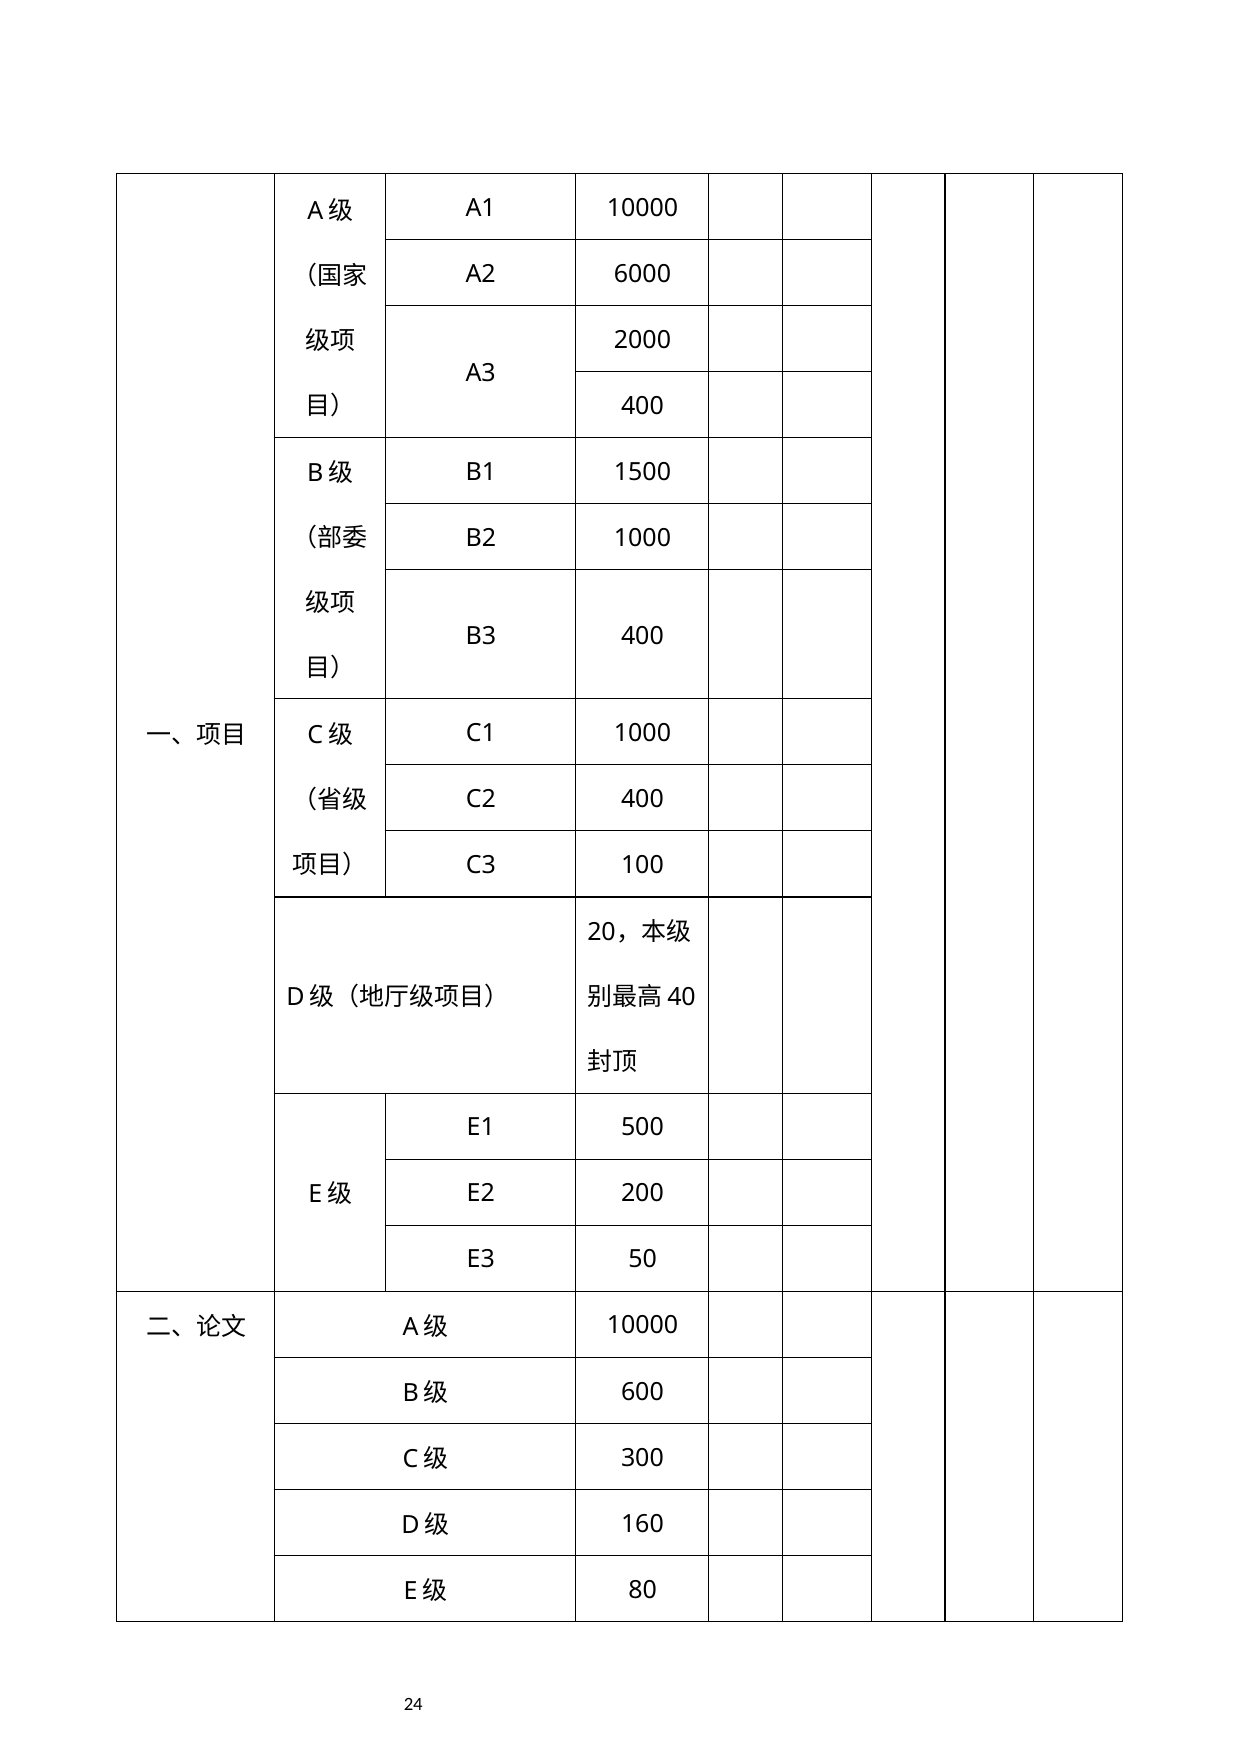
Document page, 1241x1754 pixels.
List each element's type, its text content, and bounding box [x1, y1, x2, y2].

table_cell [872, 1292, 944, 1621]
table_cell C级（省级项目） [275, 699, 385, 896]
table_cell [709, 504, 782, 569]
table_cell 20，本级别最高40封顶 [576, 898, 708, 1092]
table_cell 1000 [576, 699, 708, 764]
table_cell [709, 1226, 782, 1291]
table_cell [709, 1490, 782, 1555]
table_cell [783, 765, 871, 830]
table_cell [783, 1490, 871, 1555]
table_cell B3 [386, 570, 575, 698]
table_cell A2 [386, 240, 575, 305]
table_cell [783, 438, 871, 503]
table_cell B级（部委级项目） [275, 438, 385, 698]
table_cell A级（国家级项目） [275, 174, 385, 437]
table_cell [709, 174, 782, 239]
table_cell C级 [275, 1424, 575, 1489]
table_cell [783, 898, 871, 1092]
table_cell 160 [576, 1490, 708, 1555]
table_cell [709, 898, 782, 1092]
table_cell [783, 1292, 871, 1357]
table_cell C1 [386, 699, 575, 764]
table_cell [783, 1094, 871, 1158]
table_cell 100 [576, 831, 708, 896]
table_cell 二、论文 [117, 1292, 274, 1621]
table_cell [709, 372, 782, 437]
table_cell 10000 [576, 174, 708, 239]
table_cell A1 [386, 174, 575, 239]
table_cell 一、项目 [117, 174, 274, 1291]
table_cell [783, 372, 871, 437]
table_cell 400 [576, 570, 708, 698]
table_cell [709, 1556, 782, 1621]
table_cell C2 [386, 765, 575, 830]
table_cell 50 [576, 1226, 708, 1291]
table_cell E级 [275, 1556, 575, 1621]
table_cell B2 [386, 504, 575, 569]
table_cell 6000 [576, 240, 708, 305]
table_cell [783, 504, 871, 569]
table_cell [783, 570, 871, 698]
table_cell [783, 831, 871, 896]
table_cell [709, 1160, 782, 1224]
table_cell E级 [275, 1094, 385, 1291]
table_cell [1034, 1292, 1122, 1621]
table_cell 600 [576, 1358, 708, 1423]
table_cell [709, 831, 782, 896]
table_cell [783, 699, 871, 764]
table_cell A级 [275, 1292, 575, 1357]
table_cell A3 [386, 306, 575, 437]
table_cell [709, 699, 782, 764]
table_cell [1034, 174, 1122, 1291]
table_cell [709, 240, 782, 305]
table_cell E3 [386, 1226, 575, 1291]
table_cell [709, 438, 782, 503]
table_cell [783, 1160, 871, 1224]
table_cell E2 [386, 1160, 575, 1224]
table_cell [709, 1292, 782, 1357]
table_cell 400 [576, 372, 708, 437]
table_cell [709, 1358, 782, 1423]
table_cell 80 [576, 1556, 708, 1621]
table_cell [709, 765, 782, 830]
table_cell [709, 570, 782, 698]
table_cell [783, 174, 871, 239]
table_cell 2000 [576, 306, 708, 371]
table_cell [783, 1424, 871, 1489]
table_cell [783, 1358, 871, 1423]
table_cell [709, 1094, 782, 1158]
table_cell [783, 1226, 871, 1291]
table_cell D级 [275, 1490, 575, 1555]
table_cell E1 [386, 1094, 575, 1158]
table_cell [872, 174, 944, 1291]
table_cell B1 [386, 438, 575, 503]
table_cell 300 [576, 1424, 708, 1489]
table_cell C3 [386, 831, 575, 896]
table_cell 1500 [576, 438, 708, 503]
table_cell D级（地厅级项目） [275, 898, 575, 1092]
table_cell 500 [576, 1094, 708, 1158]
table_cell [783, 240, 871, 305]
table_cell 400 [576, 765, 708, 830]
table_cell [709, 306, 782, 371]
table_cell 200 [576, 1160, 708, 1224]
table_cell [946, 1292, 1033, 1621]
table_cell 10000 [576, 1292, 708, 1357]
table_cell [946, 174, 1033, 1291]
table_cell 1000 [576, 504, 708, 569]
table_cell [709, 1424, 782, 1489]
table_cell [783, 306, 871, 371]
table_cell B级 [275, 1358, 575, 1423]
table_cell [783, 1556, 871, 1621]
